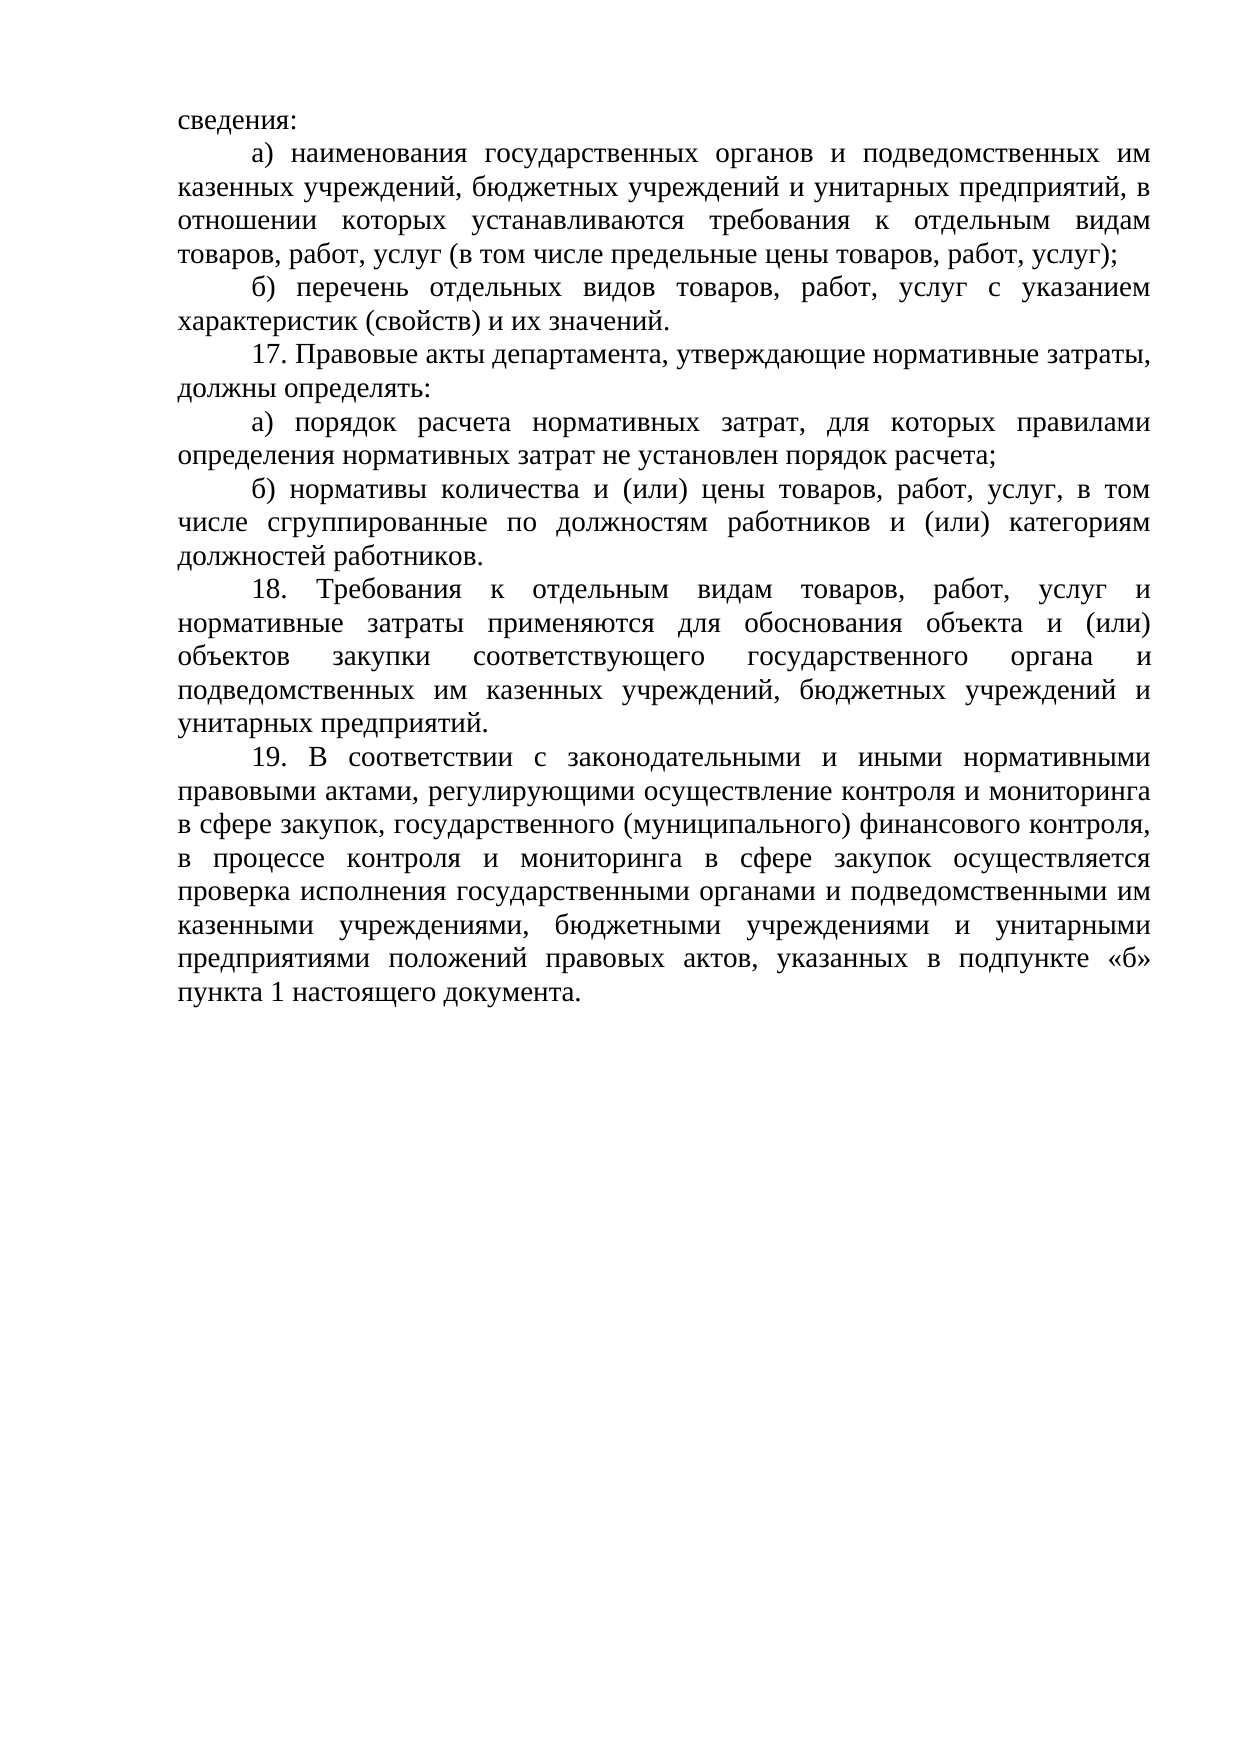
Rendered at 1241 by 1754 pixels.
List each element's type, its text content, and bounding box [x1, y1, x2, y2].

text б) нормативы количества и (или) цены товаров, работ, услуг, в том числе сгруппированные по должностям работников и (или) категориям должностей работников. [177, 471, 1152, 571]
text а) порядок расчета нормативных затрат, для которых правилами определения нормативных затрат не установлен порядок расчета; [177, 404, 1152, 471]
text 17. Правовые акты департамента, утверждающие нормативные затраты, должны определять: [177, 337, 1152, 404]
text 18. Требования к отдельным видам товаров, работ, услуг и нормативные затраты применяются для обоснования объекта и (или) объектов закупки соответствующего государственного органа и подведомственных им казенных учреждений, бюджетных учреждений и унитарных предприятий. [177, 571, 1152, 739]
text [177, 102, 1152, 135]
text а) наименования государственных органов и подведомственных им казенных учреждений, бюджетных учреждений и унитарных предприятий, в отношении которых устанавливаются требования к отдельным видам товаров, работ, услуг (в том числе предельные цены товаров, работ, услуг); [177, 135, 1152, 269]
text 19. В соответствии с законодательными и иными нормативными правовыми актами, регулирующими осуществление контроля и мониторинга в сфере закупок, государственного (муниципального) финансового контроля, в процессе контроля и мониторинга в сфере закупок осуществляется проверка исполнения государственными органами и подведомственными им казенными учреждениями, бюджетными учреждениями и унитарными предприятиями положений правовых актов, указанных в подпункте «б» пункта 1 настоящего документа. [177, 739, 1152, 1007]
text б) перечень отдельных видов товаров, работ, услуг с указанием характеристик (свойств) и их значений. [177, 269, 1152, 337]
